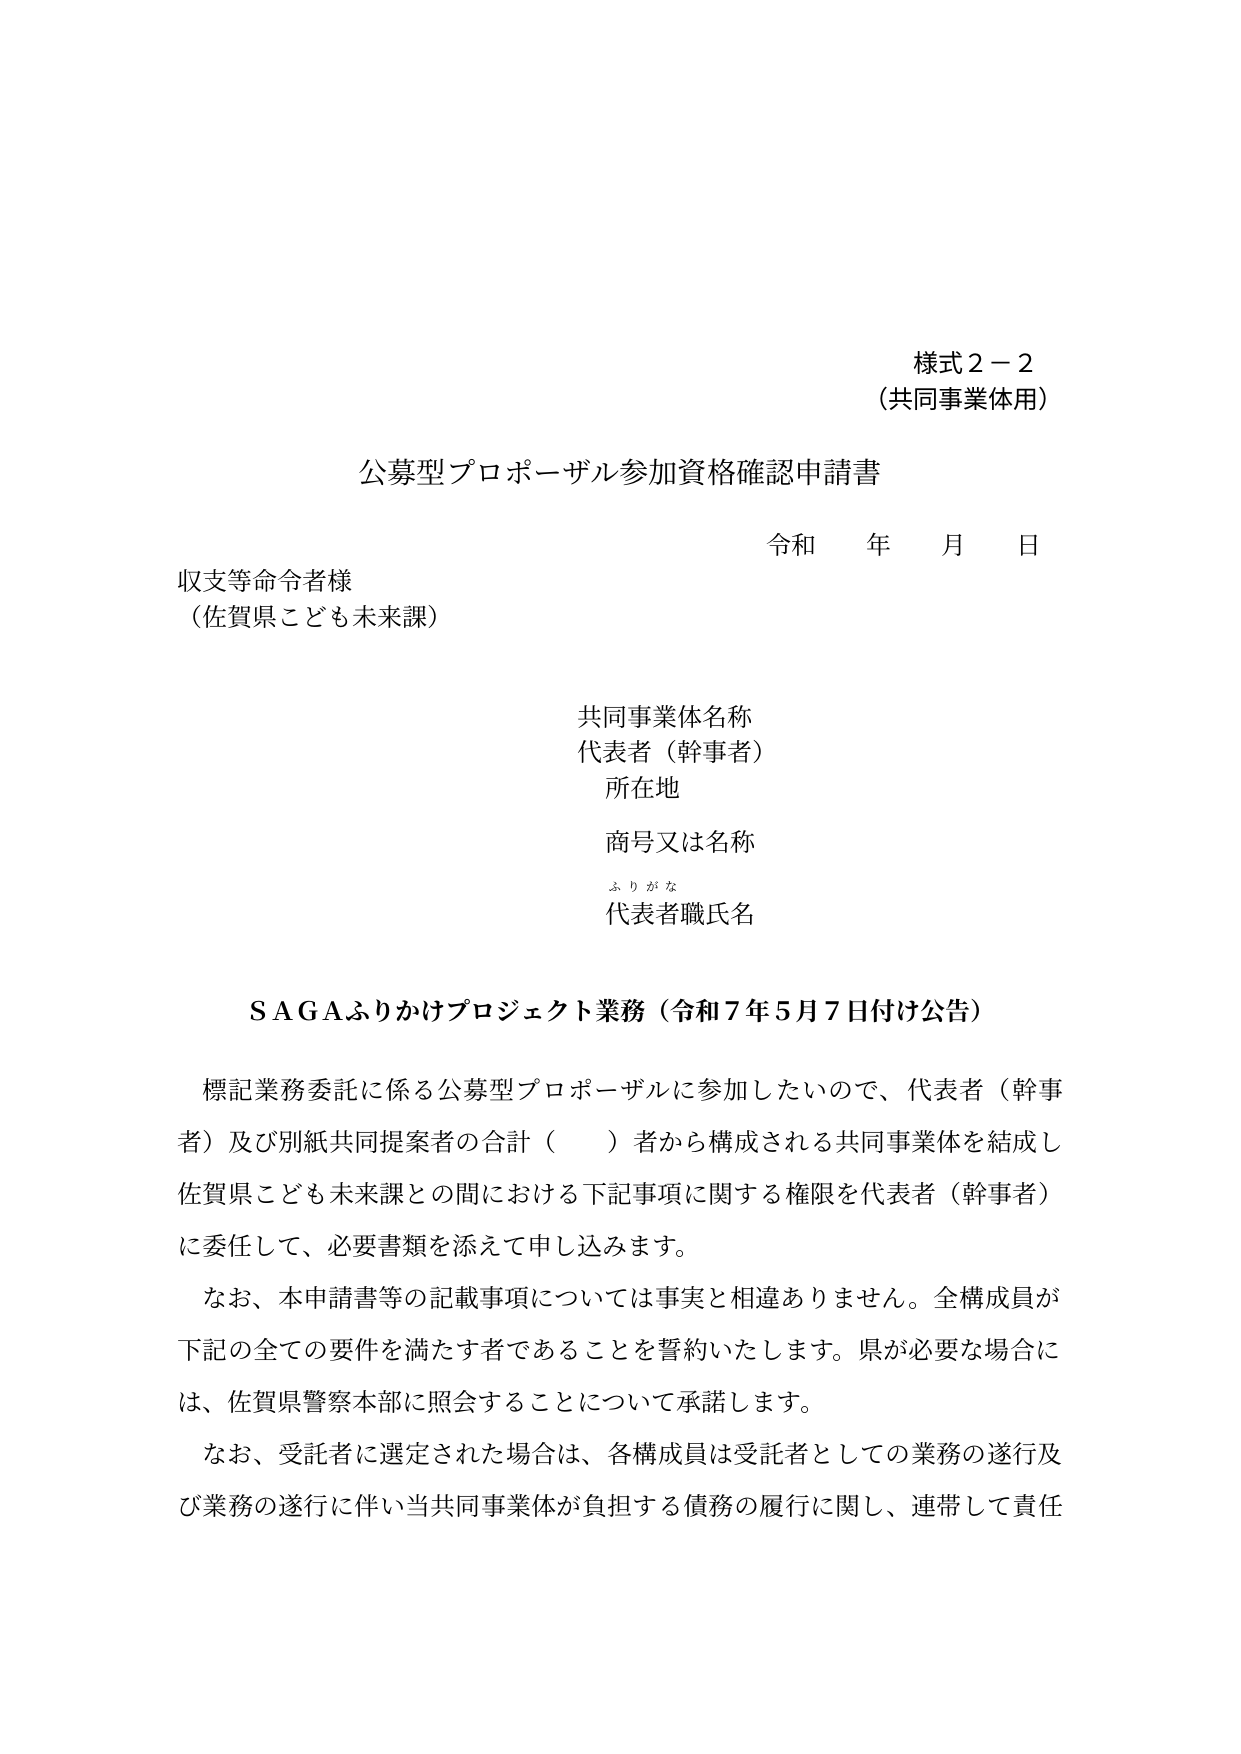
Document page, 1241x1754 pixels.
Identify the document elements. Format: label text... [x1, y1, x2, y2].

text ＳＡＧＡふりかけプロジェクト業務（令和７年５月７日付け公告） [177, 992, 1063, 1028]
text 標記業務委託に係る公募型プロポーザルに参加したいので、代表者（幹事者）及び別紙共同提案者の合計（ ）者から構成される共同事業体を結成し、佐賀県こども未来課との間における下記事項に関する権限を代表者（幹事者）に委任して、必要書類を添えて申し込みます。 [177, 1057, 1063, 1266]
text 所在地 [177, 769, 1063, 805]
text 職氏名 [177, 877, 1063, 931]
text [177, 1422, 1063, 1526]
text 共同事業体名称 [527, 667, 1063, 733]
text 収支等命令者様 [177, 561, 1063, 597]
text 令和 年 月 日 [177, 526, 1041, 561]
text 様式２－２ [177, 343, 1038, 379]
text 商号又は名称 [177, 823, 1063, 859]
text 代表者（幹事者） [177, 733, 1063, 769]
text （佐賀県こども未来課） [177, 597, 1063, 633]
text 公募型プロポーザル参加資格確認申請書 [177, 449, 1063, 491]
text （共同事業体用） [177, 379, 1063, 416]
text なお、本申請書等の記載事項については事実と相違ありません。全構成員が下記の全ての要件を満たす者であることを誓約いたします。県が必要な場合には、佐賀県警察本部に照会することについて承諾します。 [177, 1266, 1063, 1422]
